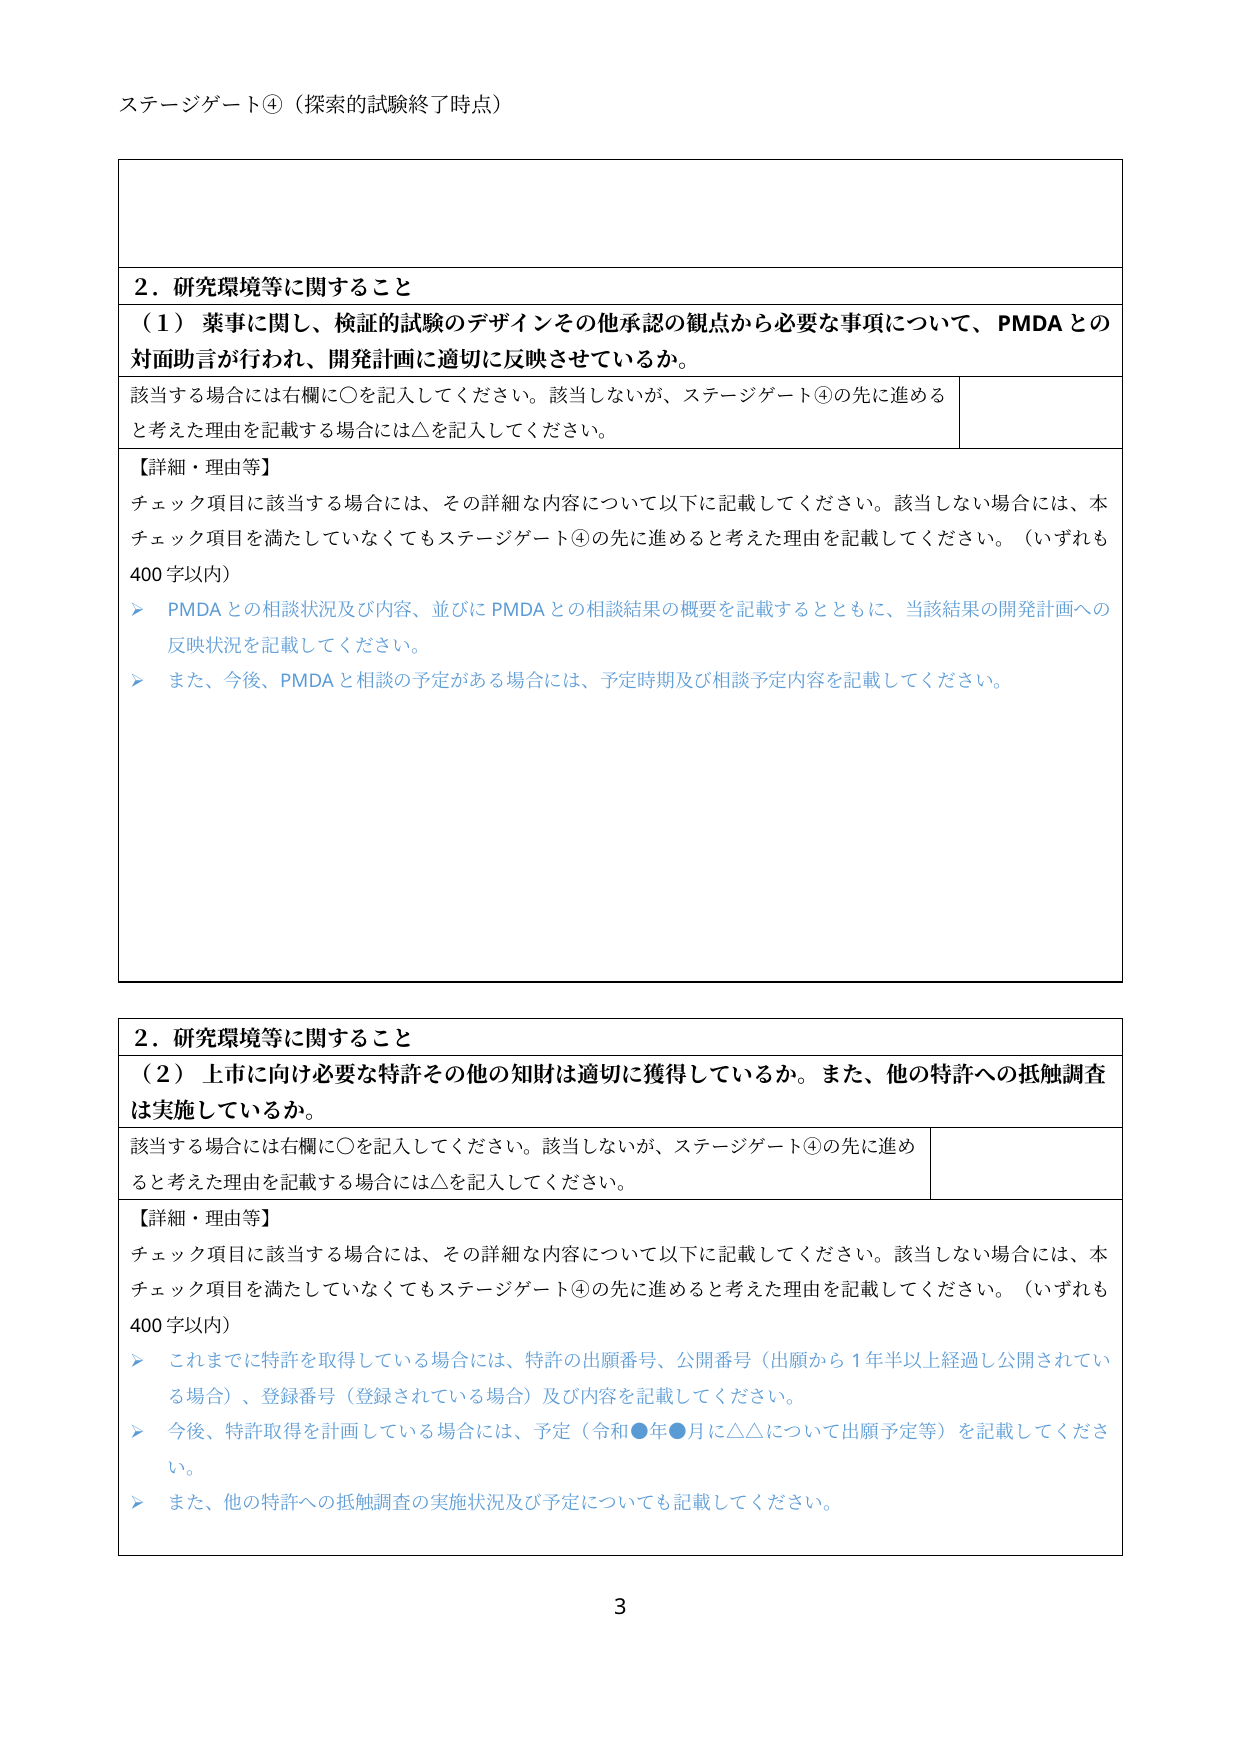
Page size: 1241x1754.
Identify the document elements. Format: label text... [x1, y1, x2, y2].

table_cell （１） 薬事に関し、検証的試験のデザインその他承認の観点から必要な事項について、PMDAとの対面助言が行われ、開発計画に適切に反映させているか。 [119, 305, 1122, 376]
table_cell 【詳細・理由等】 チェック項目に該当する場合には、その詳細な内容について以下に記載してください。該当しない場合には、本チェック項目を満たしていなくてもステージゲート④の先に進めると考えた理由を記載してください。（いずれも400字以内） PMDAとの相談状況及び内容、並びにPMDAとの相談結果の概要を記載するとともに、当該結果の開発計画への反映状況を記載してください。 また、今後、PMDAと相談の予定がある場合には、予定時期及び相談予定内容を記載してください。 [119, 449, 1122, 981]
table_cell 該当する場合には右欄に〇を記入してください。該当しないが、ステージゲート④の先に進めると考えた理由を記載する場合には△を記入してください。 [119, 1128, 930, 1199]
table_cell [931, 1128, 1122, 1199]
table_cell ２．研究環境等に関すること [119, 268, 1122, 303]
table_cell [119, 1200, 1122, 1555]
table_cell [960, 377, 1122, 448]
table_cell 該当する場合には右欄に〇を記入してください。該当しないが、ステージゲート④の先に進めると考えた理由を記載する場合には△を記入してください。 [119, 377, 959, 448]
table_cell （２） 上市に向け必要な特許その他の知財は適切に獲得しているか。また、他の特許への抵触調査は実施しているか。 [119, 1056, 1122, 1127]
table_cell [119, 160, 1122, 267]
table_header ２．研究環境等に関すること [119, 1019, 1122, 1054]
